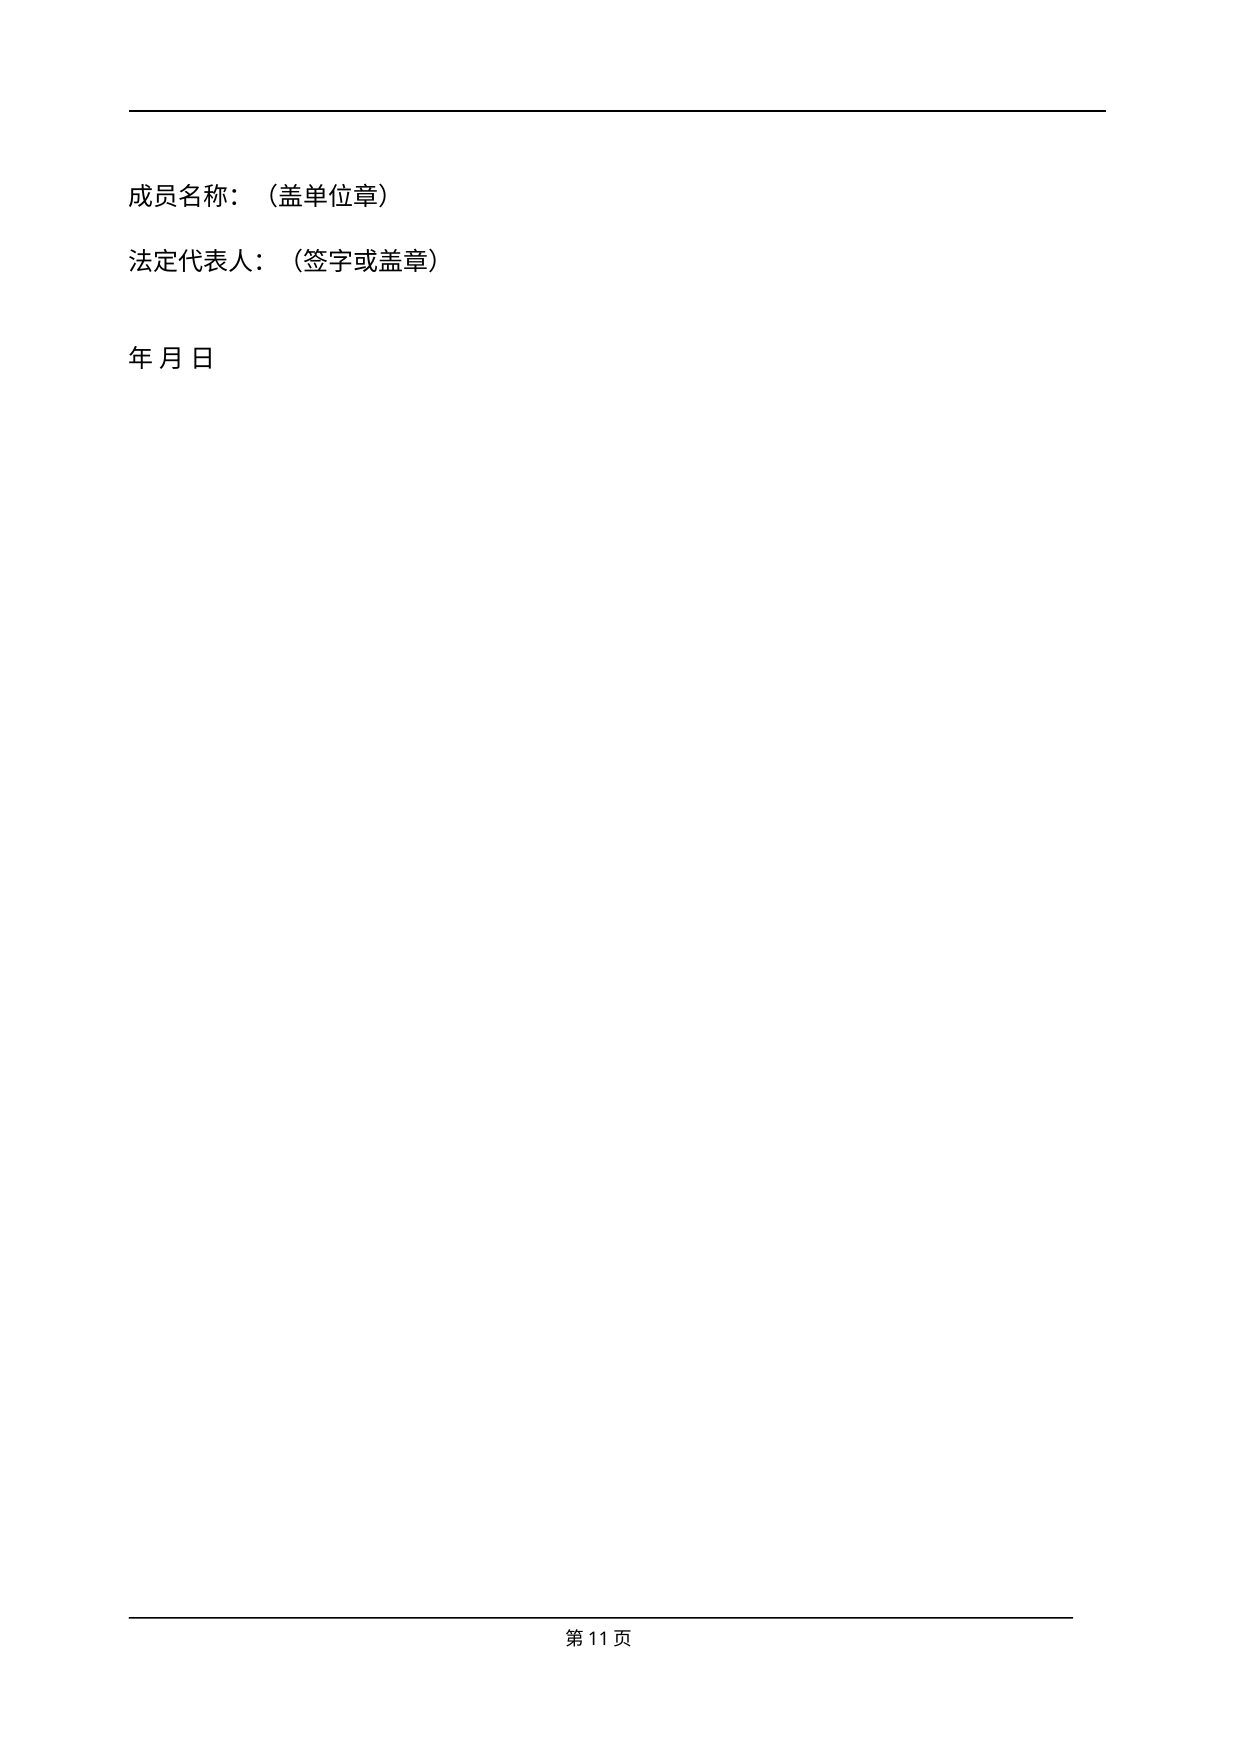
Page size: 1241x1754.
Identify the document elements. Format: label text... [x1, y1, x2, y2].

text 成员名称：（盖单位章） [129, 162, 1106, 227]
text 法定代表人：（签字或盖章） [129, 227, 1106, 292]
text 年 月 日 [129, 324, 1106, 389]
